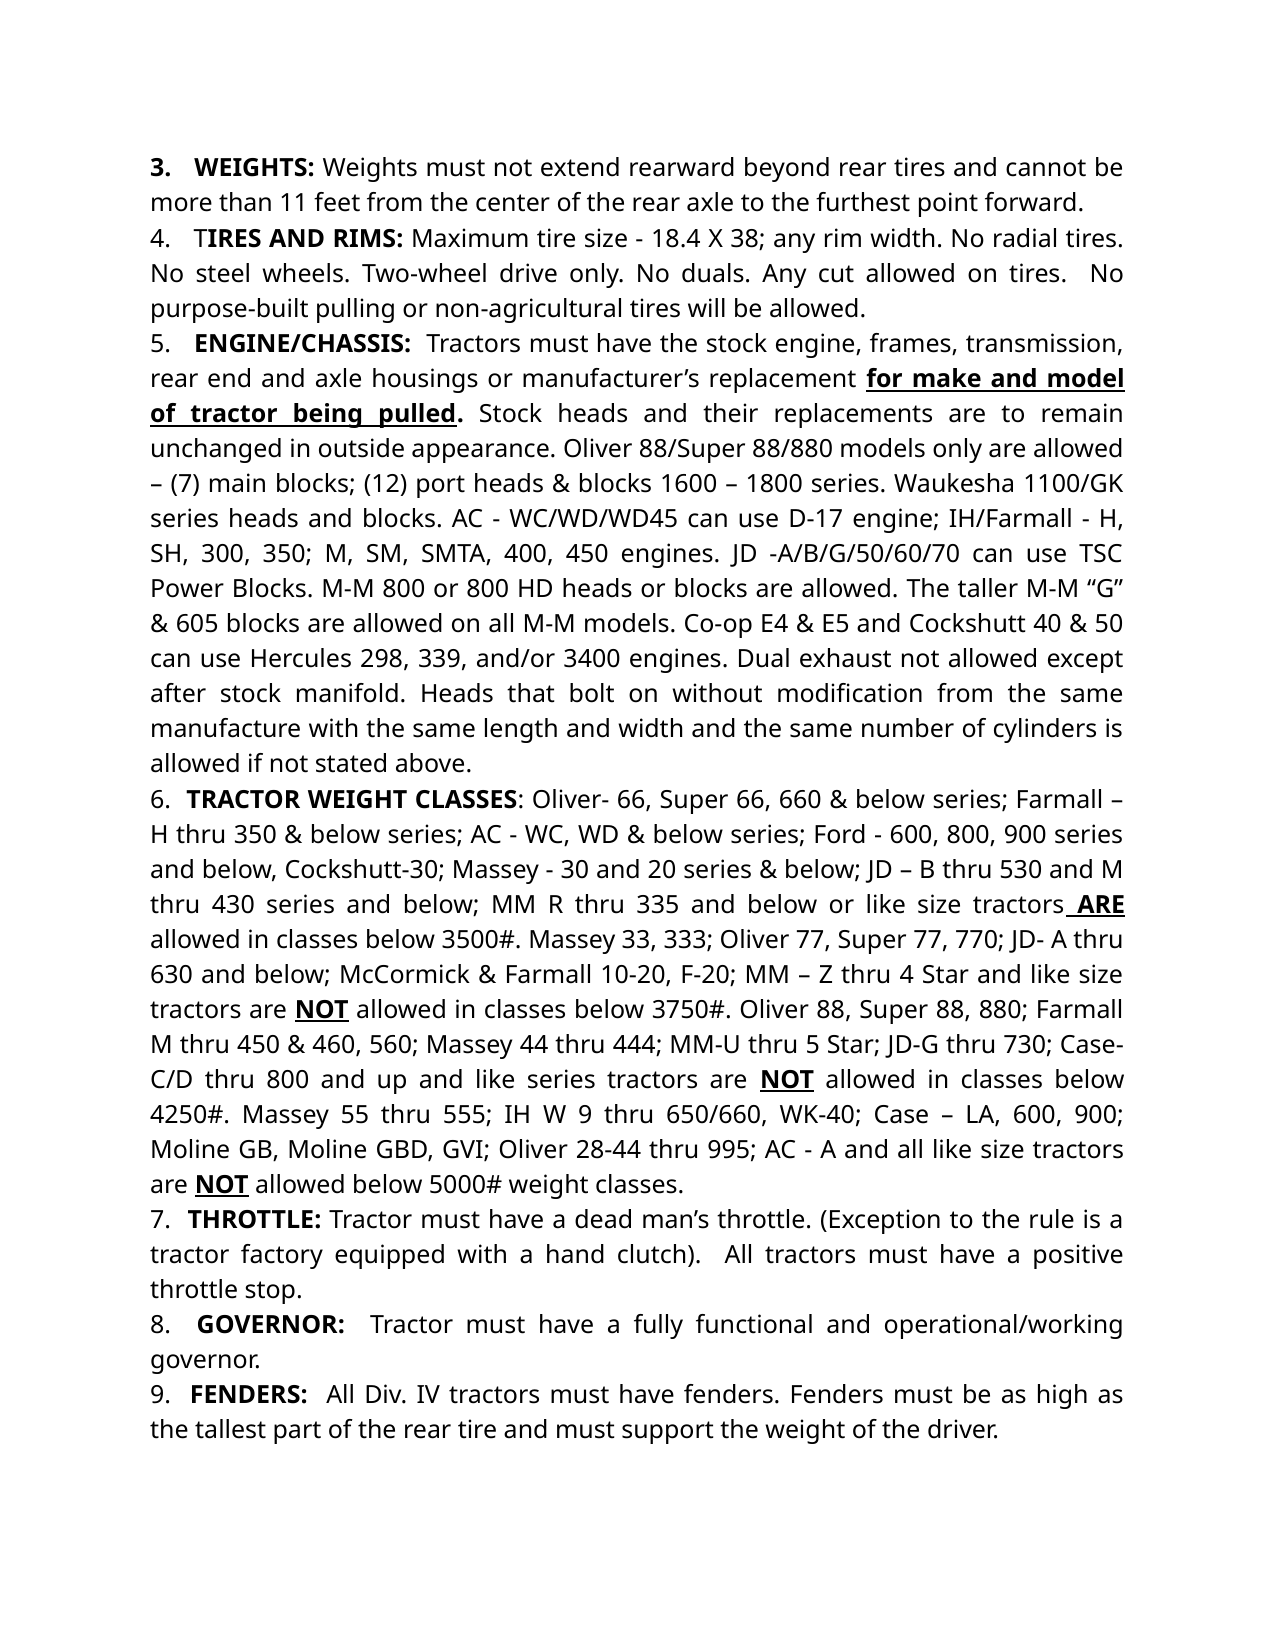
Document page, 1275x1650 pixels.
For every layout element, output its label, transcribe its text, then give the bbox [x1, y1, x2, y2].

text 8. GOVERNOR: Tractor must have a fully functional and operational/working governor. [150, 1307, 1125, 1376]
text 3. WEIGHTS: Weights must not extend rearward beyond rear tires and cannot be more than 11 feet from the center of the rear axle to the furthest point forward. [150, 150, 1125, 219]
text 6. TRACTOR WEIGHT CLASSES: Oliver- 66, Super 66, 660 & below series; Farmall – H thru 350 & below series; AC - WC, WD & below series; Ford - 600, 800, 900 series and below, Cockshutt-30; Massey - 30 and 20 series & below; JD – B thru 530 and M thru 430 series and below; MM R thru 335 and below or like size tractors ARE allowed in classes below 3500#. Massey 33, 333; Oliver 77, Super 77, 770; JD- A thru 630 and below; McCormick & Farmall 10-20, F-20; MM – Z thru 4 Star and like size tractors are NOT allowed in classes below 3750#. Oliver 88, Super 88, 880; Farmall M thru 450 & 460, 560; Massey 44 thru 444; MM-U thru 5 Star; JD-G thru 730; Case-C/D thru 800 and up and like series tractors are NOT allowed in classes below 4250#. Massey 55 thru 555; IH W 9 thru 650/660, WK-40; Case – LA, 600, 900; Moline GB, Moline GBD, GVI; Oliver 28-44 thru 995; AC - A and all like size tractors are NOT allowed below 5000# weight classes. [150, 781, 1125, 1200]
text 7. THROTTLE: Tractor must have a dead man’s throttle. (Exception to the rule is a tractor factory equipped with a hand clutch). All tractors must have a positive throttle stop. [150, 1202, 1125, 1306]
text 9. FENDERS: All Div. IV tractors must have fenders. Fenders must be as high as the tallest part of the rear tire and must support the weight of the driver. [150, 1377, 1125, 1446]
text 5. ENGINE/CHASSIS: Tractors must have the stock engine, frames, transmission, rear end and axle housings or manufacturer’s replacement for make and model of tractor being pulled. Stock heads and their replacements are to remain unchanged in outside appearance. Oliver 88/Super 88/880 models only are allowed – (7) main blocks; (12) port heads & blocks 1600 – 1800 series. Waukesha 1100/GK series heads and blocks. AC - WC/WD/WD45 can use D-17 engine; IH/Farmall - H, SH, 300, 350; M, SM, SMTA, 400, 450 engines. JD -A/B/G/50/60/70 can use TSC Power Blocks. M-M 800 or 800 HD heads or blocks are allowed. The taller M-M “G” & 605 blocks are allowed on all M-M models. Co-op E4 & E5 and Cockshutt 40 & 50 can use Hercules 298, 339, and/or 3400 engines. Dual exhaust not allowed except after stock manifold. Heads that bolt on without modification from the same manufacture with the same length and width and the same number of cylinders is allowed if not stated above. [150, 326, 1125, 780]
text 4. TIRES AND RIMS: Maximum tire size - 18.4 X 38; any rim width. No radial tires. No steel wheels. Two-wheel drive only. No duals. Any cut allowed on tires. No purpose-built pulling or non-agricultural tires will be allowed. [150, 220, 1125, 324]
